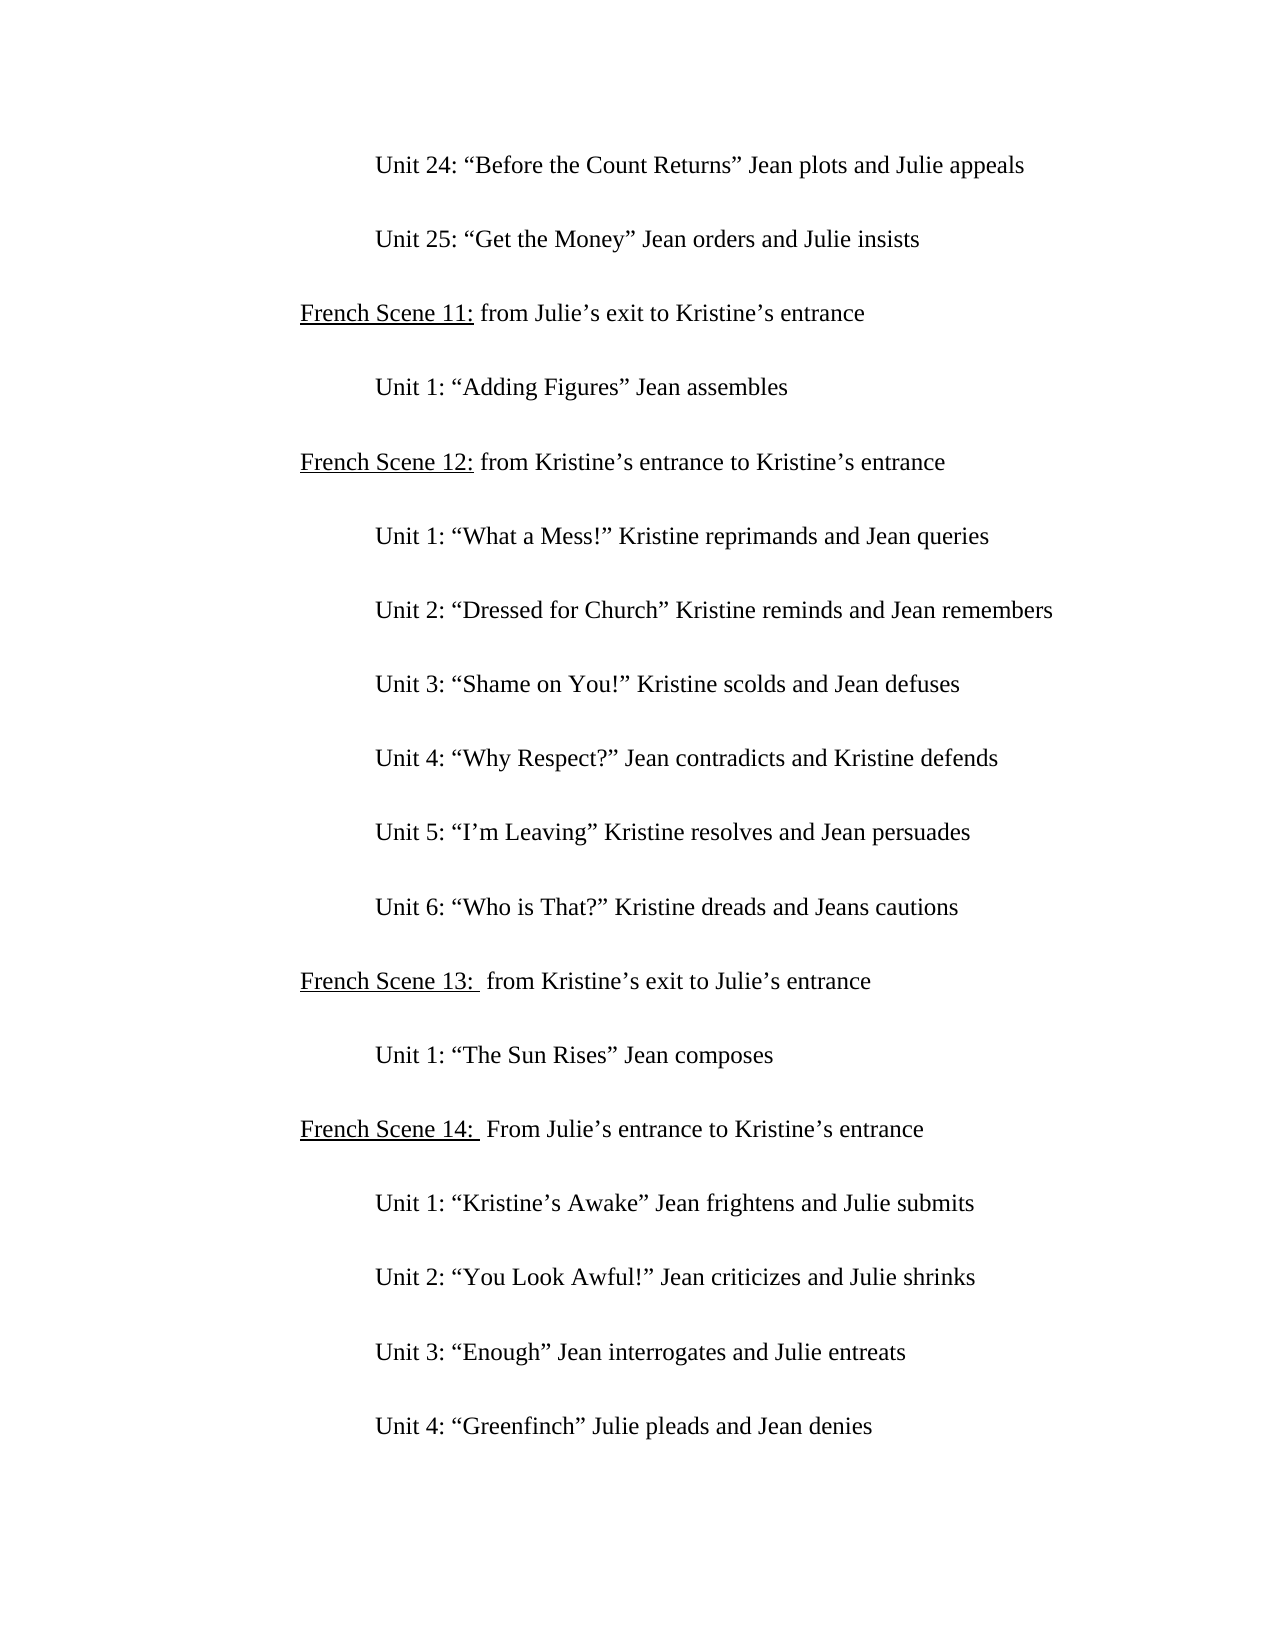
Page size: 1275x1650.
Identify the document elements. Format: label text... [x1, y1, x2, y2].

text Unit 1: “Kristine’s Awake” Jean frightens and Julie submits [150, 1188, 1125, 1217]
text Unit 25: “Get the Money” Jean orders and Julie insists [150, 224, 1125, 253]
text Unit 4: “Why Respect?” Jean contradicts and Kristine defends [150, 743, 1125, 772]
text French Scene 11: from Julie’s exit to Kristine’s entrance [150, 298, 1125, 327]
text Unit 2: “You Look Awful!” Jean criticizes and Julie shrinks [150, 1262, 1125, 1291]
text Unit 1: “Adding Figures” Jean assembles [150, 372, 1125, 401]
text Unit 2: “Dressed for Church” Kristine reminds and Jean remembers [150, 595, 1125, 624]
text French Scene 12: from Kristine’s entrance to Kristine’s entrance [150, 447, 1125, 475]
text Unit 24: “Before the Count Returns” Jean plots and Julie appeals [150, 150, 1125, 179]
text Unit 1: “What a Mess!” Kristine reprimands and Jean queries [150, 521, 1125, 549]
text Unit 6: “Who is That?” Kristine dreads and Jeans cautions [150, 892, 1125, 920]
text Unit 5: “I’m Leaving” Kristine resolves and Jean persuades [150, 817, 1125, 846]
text French Scene 14: From Julie’s entrance to Kristine’s entrance [150, 1114, 1125, 1143]
text Unit 1: “The Sun Rises” Jean composes [150, 1040, 1125, 1069]
text Unit 3: “Shame on You!” Kristine scolds and Jean defuses [150, 669, 1125, 698]
text Unit 4: “Greenfinch” Julie pleads and Jean denies [150, 1411, 1125, 1439]
text Unit 3: “Enough” Jean interrogates and Julie entreats [150, 1337, 1125, 1365]
text French Scene 13: from Kristine’s exit to Julie’s entrance [150, 966, 1125, 994]
